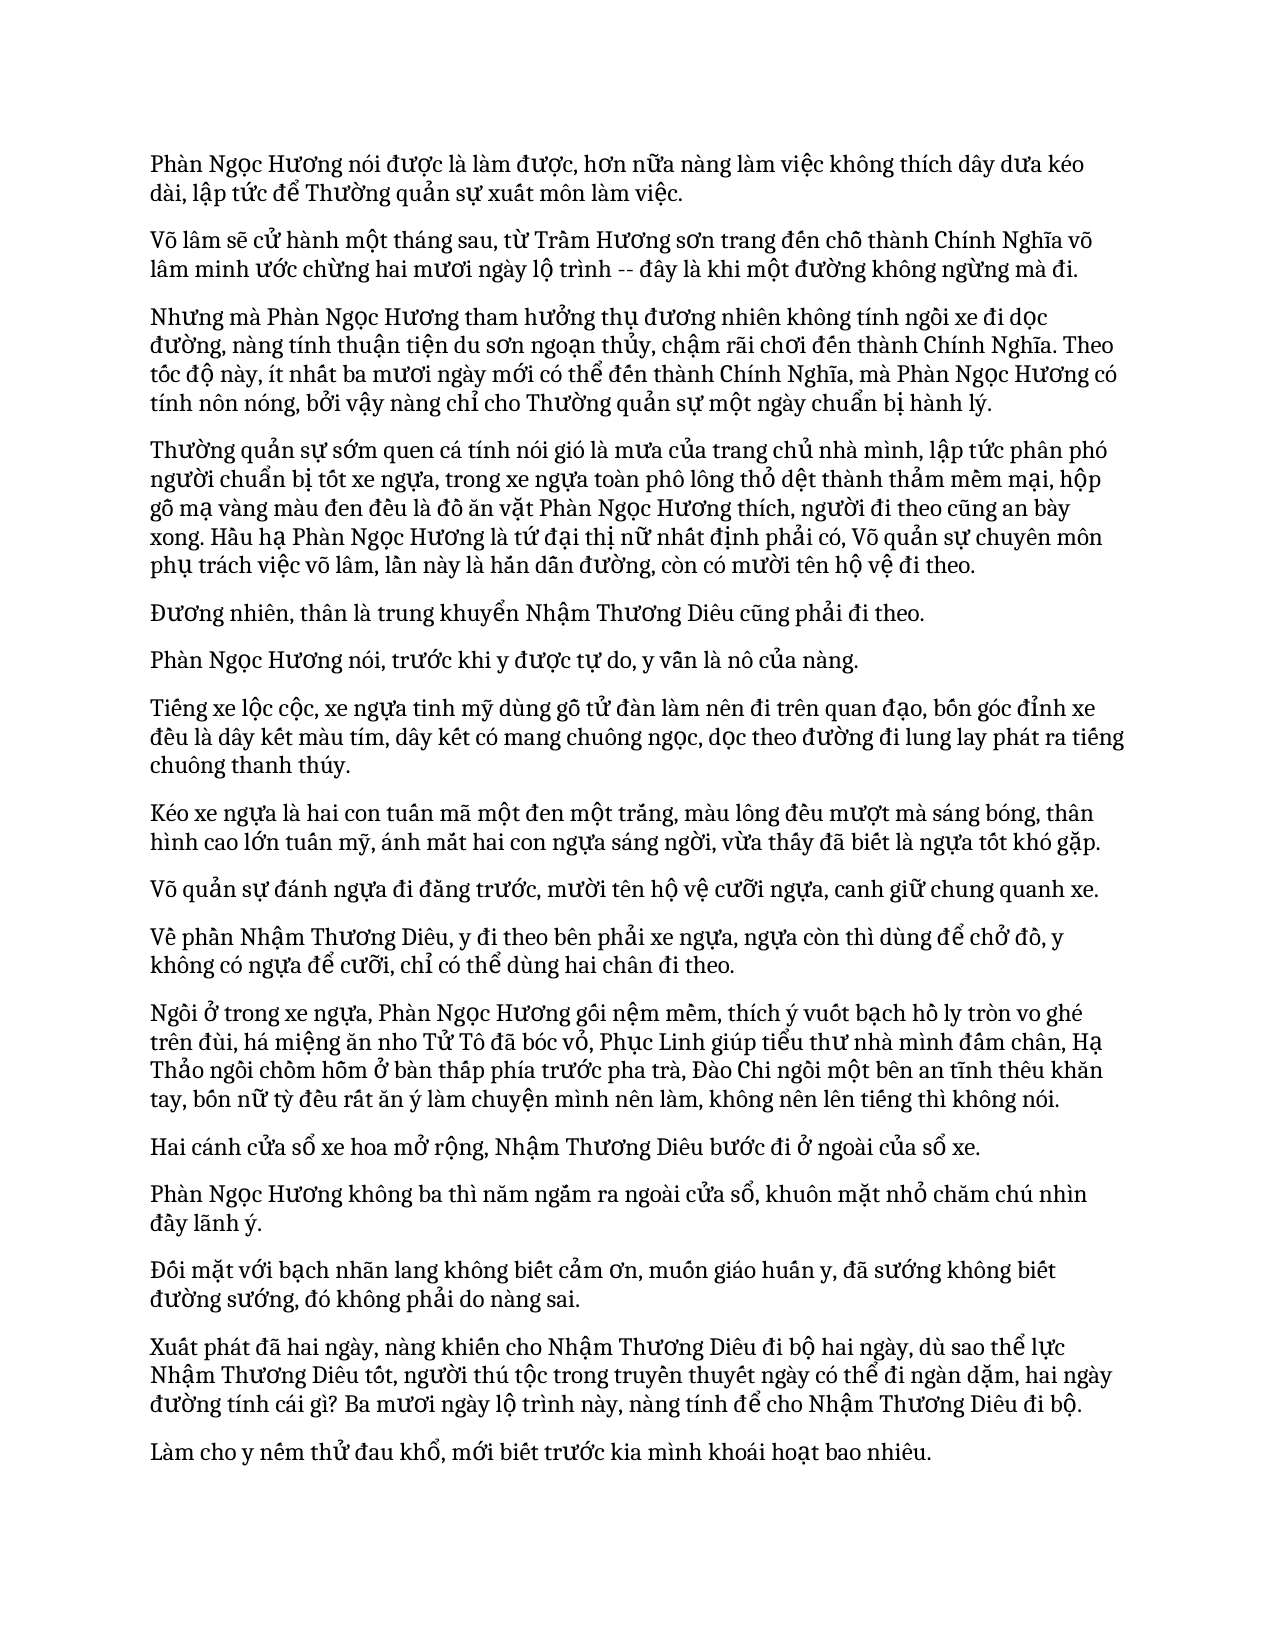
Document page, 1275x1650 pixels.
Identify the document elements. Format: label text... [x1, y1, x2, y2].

text Về phần Nhậm Thương Diêu, y đi theo bên phải xe ngựa, ngựa còn thì dùng để chở đồ, y không có ngựa để cưỡi, chỉ có thể dùng hai chân đi theo. [150, 922, 1125, 980]
text Nhưng mà Phàn Ngọc Hương tham hưởng thụ đương nhiên không tính ngồi xe đi dọc đường, nàng tính thuận tiện du sơn ngoạn thủy, chậm rãi chơi đến thành Chính Nghĩa. Theo tốc độ này, ít nhất ba mươi ngày mới có thể đến thành Chính Nghĩa, mà Phàn Ngọc Hương có tính nôn nóng, bởi vậy nàng chỉ cho Thường quản sự một ngày chuẩn bị hành lý. [150, 302, 1125, 417]
text Phàn Ngọc Hương nói được là làm được, hơn nữa nàng làm việc không thích dây dưa kéo dài, lập tức để Thường quản sự xuất môn làm việc. [150, 150, 1125, 207]
text Võ lâm sẽ cử hành một tháng sau, từ Trầm Hương sơn trang đến chỗ thành Chính Nghĩa võ lâm minh ước chừng hai mươi ngày lộ trình -- đây là khi một đường không ngừng mà đi. [150, 226, 1125, 284]
text Xuất phát đã hai ngày, nàng khiến cho Nhậm Thương Diêu đi bộ hai ngày, dù sao thể lực Nhậm Thương Diêu tốt, người thú tộc trong truyền thuyết ngày có thể đi ngàn dặm, hai ngày đường tính cái gì? Ba mươi ngày lộ trình này, nàng tính để cho Nhậm Thương Diêu đi bộ. [150, 1332, 1125, 1419]
text Hai cánh cửa sổ xe hoa mở rộng, Nhậm Thương Diêu bước đi ở ngoài của sổ xe. [150, 1132, 1125, 1161]
text Tiếng xe lộc cộc, xe ngựa tinh mỹ dùng gỗ tử đàn làm nên đi trên quan đạo, bốn góc đỉnh xe đều là dây kết màu tím, dây kết có mang chuông ngọc, dọc theo đường đi lung lay phát ra tiếng chuông thanh thúy. [150, 694, 1125, 780]
text Phàn Ngọc Hương nói, trước khi y được tự do, y vẫn là nô của nàng. [150, 646, 1125, 675]
text Đương nhiên, thân là trung khuyển Nhậm Thương Diêu cũng phải đi theo. [150, 599, 1125, 627]
text Phàn Ngọc Hương không ba thì năm ngắm ra ngoài cửa sổ, khuôn mặt nhỏ chăm chú nhìn đầy lãnh ý. [150, 1180, 1125, 1237]
text Võ quản sự đánh ngựa đi đằng trước, mười tên hộ vệ cưỡi ngựa, canh giữ chung quanh xe. [150, 875, 1125, 904]
text Kéo xe ngựa là hai con tuấn mã một đen một trắng, màu lông đều mượt mà sáng bóng, thân hình cao lớn tuấn mỹ, ánh mắt hai con ngựa sáng ngời, vừa thấy đã biết là ngựa tốt khó gặp. [150, 799, 1125, 856]
text Làm cho y nếm thử đau khổ, mới biết trước kia mình khoái hoạt bao nhiêu. [150, 1437, 1125, 1466]
text Thường quản sự sớm quen cá tính nói gió là mưa của trang chủ nhà mình, lập tức phân phó người chuẩn bị tốt xe ngựa, trong xe ngựa toàn phô lông thỏ dệt thành thảm mềm mại, hộp gỗ mạ vàng màu đen đều là đồ ăn vặt Phàn Ngọc Hương thích, người đi theo cũng an bày xong. Hầu hạ Phàn Ngọc Hương là tứ đại thị nữ nhất định phải có, Võ quản sự chuyên môn phụ trách việc võ lâm, lần này là hắn dẫn đường, còn có mười tên hộ vệ đi theo. [150, 436, 1125, 580]
text Ngồi ở trong xe ngựa, Phàn Ngọc Hương gối nệm mềm, thích ý vuốt bạch hồ ly tròn vo ghé trên đùi, há miệng ăn nho Tử Tô đã bóc vỏ, Phục Linh giúp tiểu thư nhà mình đấm chân, Hạ Thảo ngồi chồm hỗm ở bàn thấp phía trước pha trà, Đào Chi ngồi một bên an tĩnh thêu khăn tay, bốn nữ tỳ đều rất ăn ý làm chuyện mình nên làm, không nên lên tiếng thì không nói. [150, 999, 1125, 1114]
text Đối mặt với bạch nhãn lang không biết cảm ơn, muốn giáo huấn y, đã sướng không biết đường sướng, đó không phải do nàng sai. [150, 1256, 1125, 1314]
